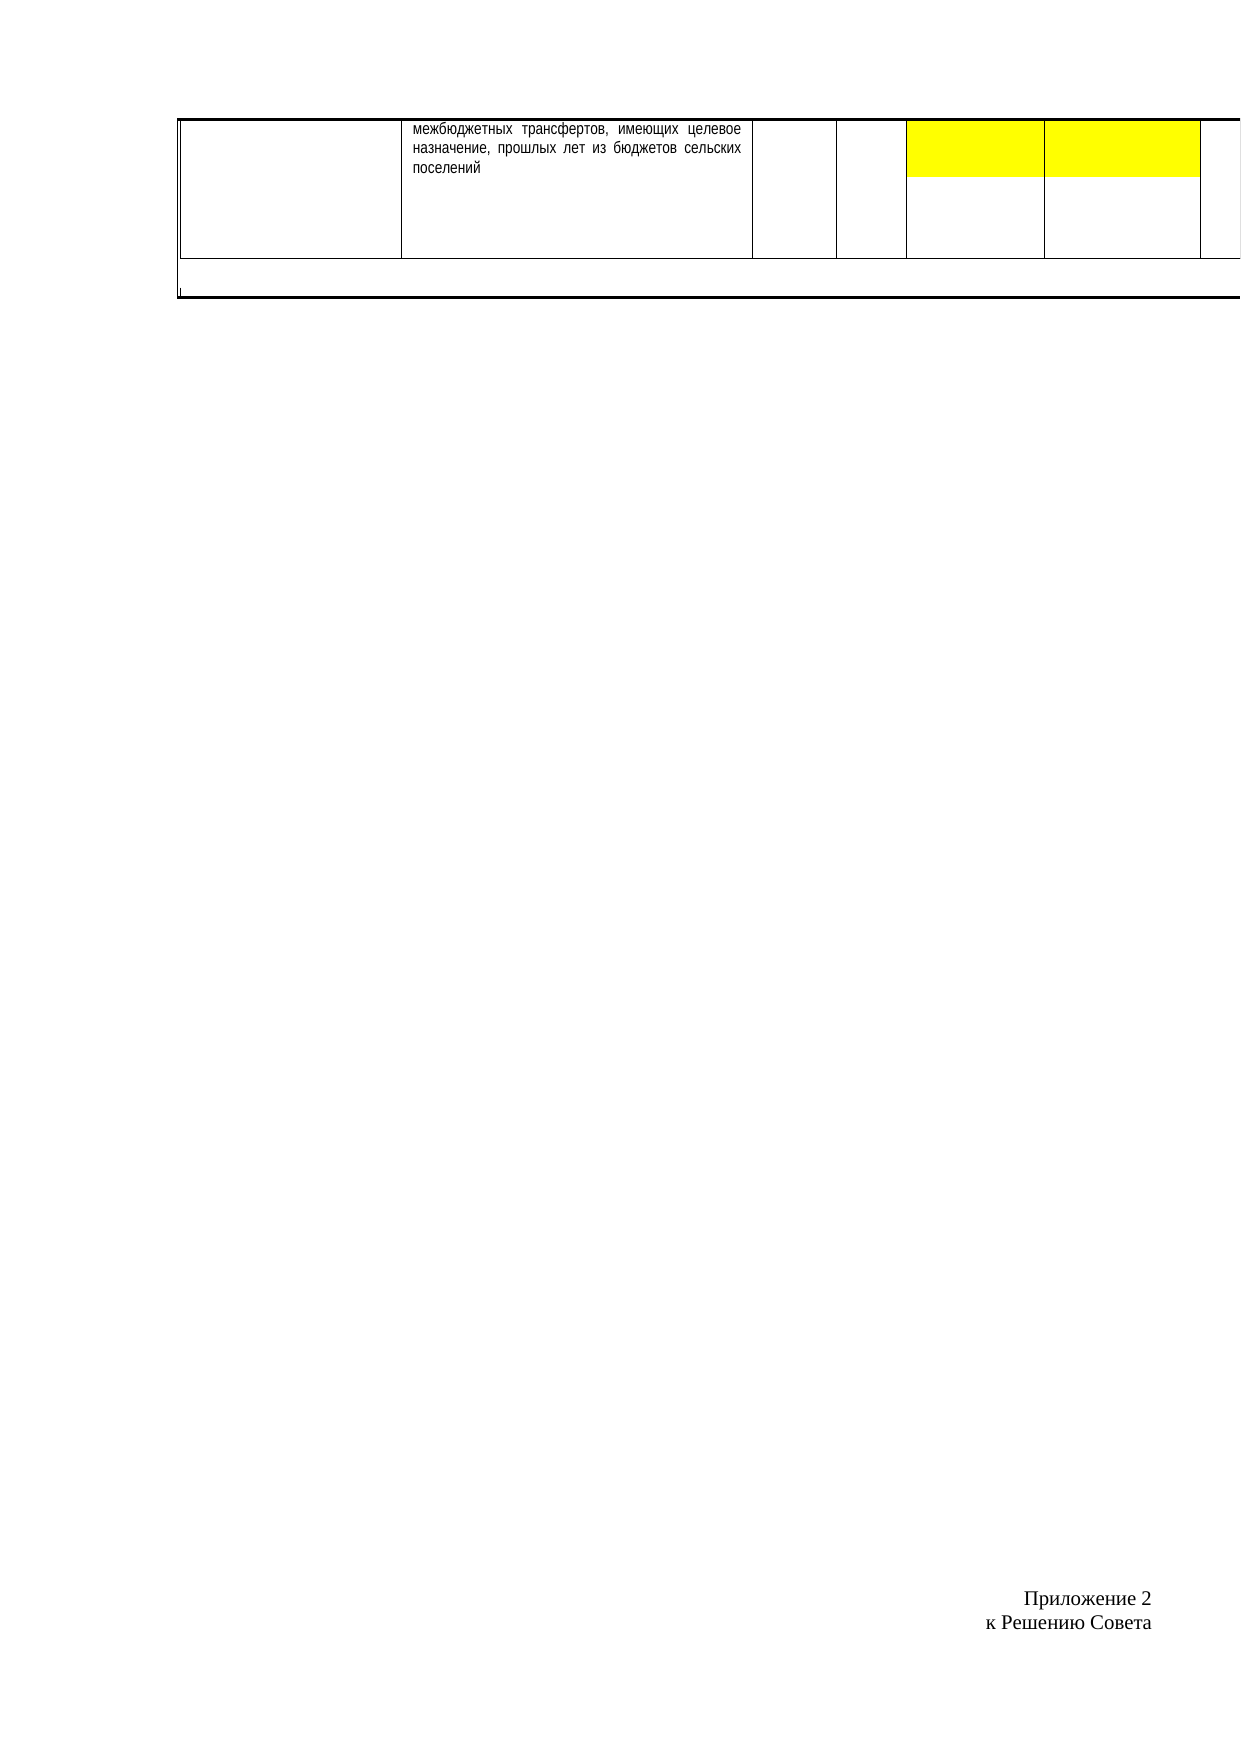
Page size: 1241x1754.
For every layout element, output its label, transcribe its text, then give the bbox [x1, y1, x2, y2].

text к Решению Совета [177, 1610, 1152, 1634]
text Приложение 2 [177, 1586, 1152, 1610]
table_header Объем поступлений доходов в бюджет муниципального образования «Северное сельское поселение» за 1 квартал 2016 год [178, 121, 1240, 296]
